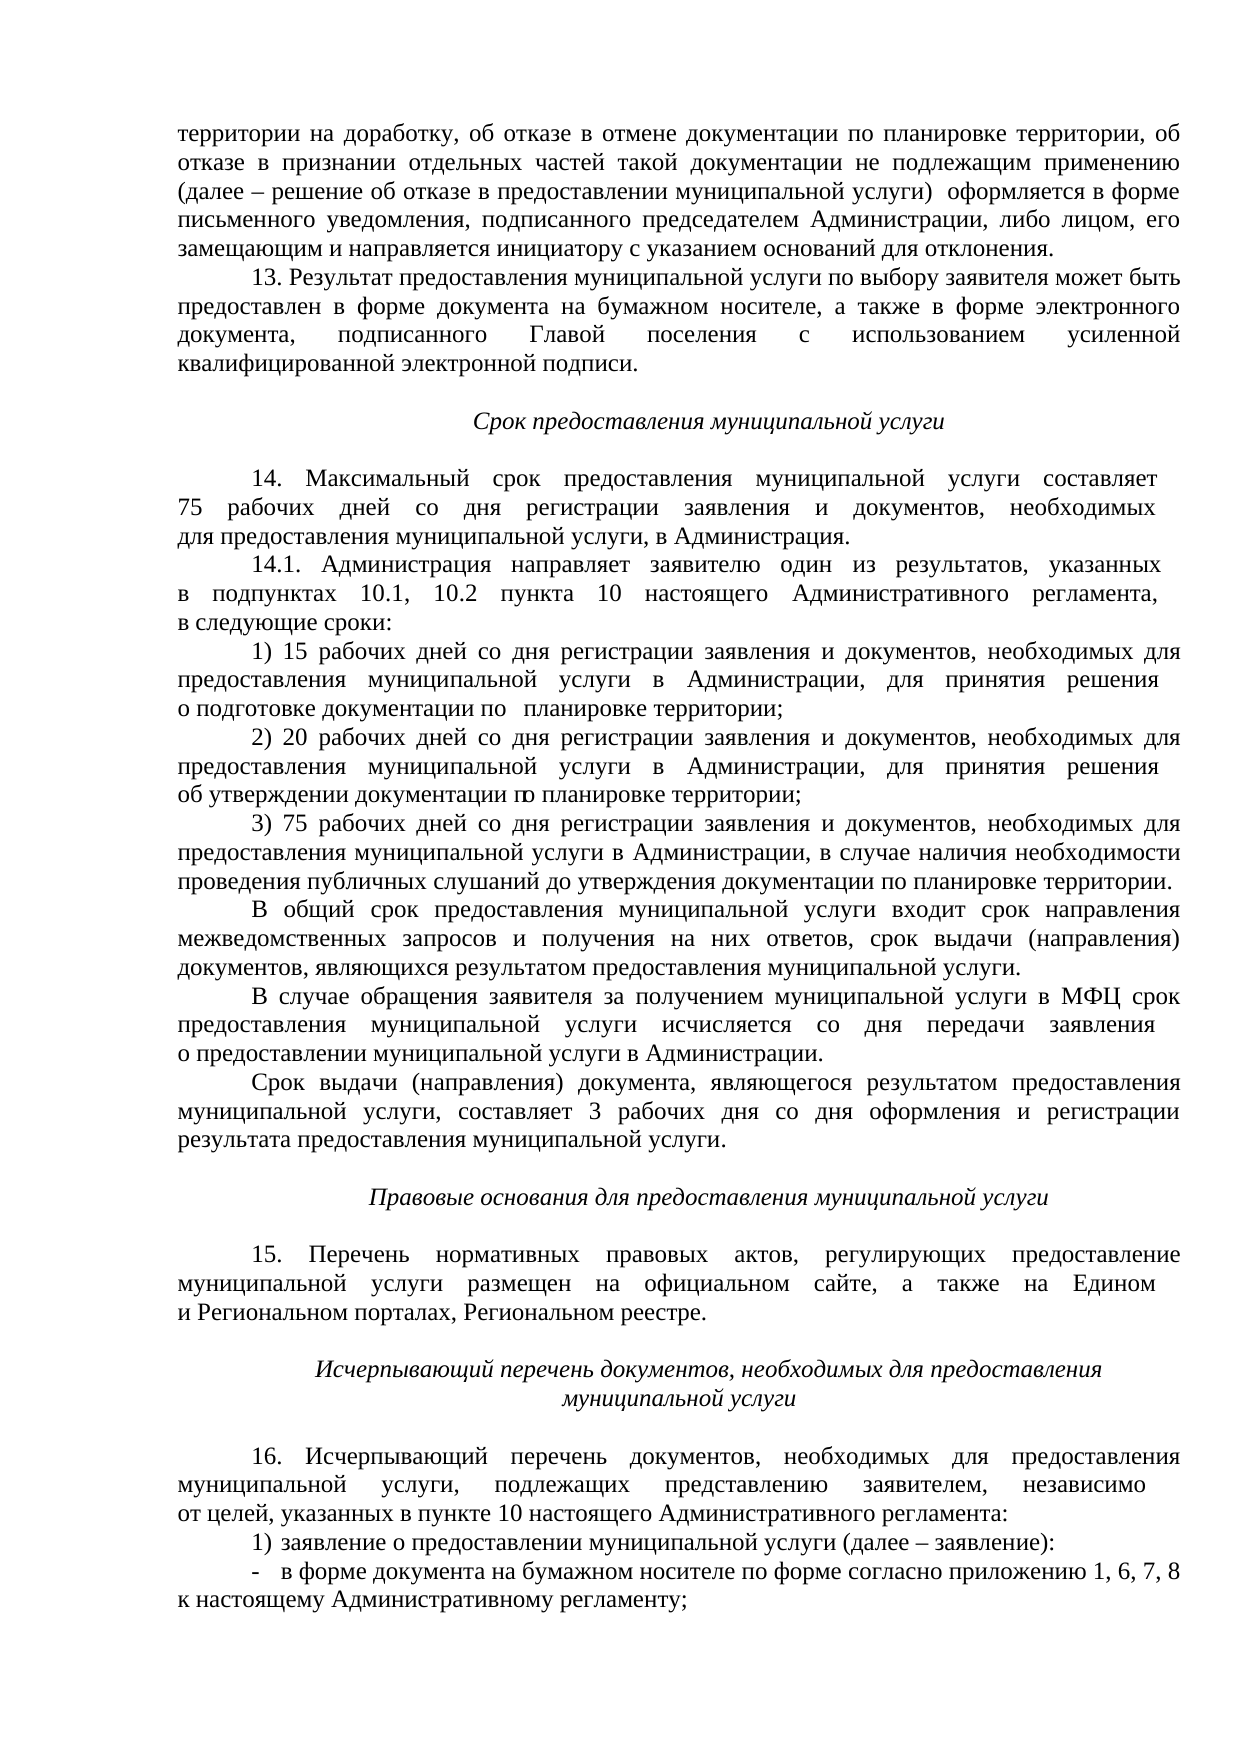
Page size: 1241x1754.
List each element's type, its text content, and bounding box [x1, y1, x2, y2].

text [177, 118, 1181, 262]
text 14. Максимальный срок предоставления муниципальной услуги составляет 75 рабочих дней со дня регистрации заявления и документов, необходимых для предоставления муниципальной услуги, в Администрация. [177, 463, 1181, 549]
list заявление о предоставлении муниципальной услуги (далее – заявление): [177, 1527, 1181, 1556]
text 1) 15 рабочих дней со дня регистрации заявления и документов, необходимых для предоставления муниципальной услуги в Администрации, для принятия решения о подготовке документации по планировке территории; [177, 636, 1181, 722]
text 13. Результат предоставления муниципальной услуги по выбору заявителя может быть предоставлен в форме документа на бумажном носителе, а также в форме электронного документа, подписанного Главой поселения с использованием усиленной квалифицированной электронной подписи. [177, 262, 1181, 377]
text 2) 20 рабочих дней со дня регистрации заявления и документов, необходимых для предоставления муниципальной услуги в Администрации, для принятия решения об утверждении документации по планировке территории; [177, 722, 1181, 808]
text Правовые основания для предоставления муниципальной услуги [177, 1182, 1181, 1211]
text 3) 75 рабочих дней со дня регистрации заявления и документов, необходимых для предоставления муниципальной услуги в Администрации, в случае наличия необходимости проведения публичных слушаний до утверждения документации по планировке территории. [177, 808, 1181, 894]
text В общий срок предоставления муниципальной услуги входит срок направления межведомственных запросов и получения на них ответов, срок выдачи (направления) документов, являющихся результатом предоставления муниципальной услуги. [177, 894, 1181, 981]
text Срок предоставления муниципальной услуги [177, 406, 1181, 434]
text 14.1. Администрация направляет заявителю один из результатов, указанных в подпунктах 10.1, 10.2 пункта 10 настоящего Административного регламента, в следующие сроки: [177, 549, 1181, 636]
text В случае обращения заявителя за получением муниципальной услуги в МФЦ срок предоставления муниципальной услуги исчисляется со дня передачи заявления о предоставлении муниципальной услуги в Администрации. [177, 981, 1181, 1067]
text - в форме документа на бумажном носителе по форме согласно приложению 1, 6, 7, 8 к настоящему Административному регламенту; [177, 1556, 1181, 1613]
text Срок выдачи (направления) документа, являющегося результатом предоставления муниципальной услуги, составляет 3 рабочих дня со дня оформления и регистрации результата предоставления муниципальной услуги. [177, 1067, 1181, 1153]
text Исчерпывающий перечень документов, необходимых для предоставления муниципальной услуги [177, 1354, 1181, 1412]
text 16. Исчерпывающий перечень документов, необходимых для предоставления муниципальной услуги, подлежащих представлению заявителем, независимо от целей, указанных в пункте 10 настоящего Административного регламента: [177, 1441, 1181, 1527]
text 15. Перечень нормативных правовых актов, регулирующих предоставление муниципальной услуги размещен на официальном сайте, а также на Едином и Региональном порталах, Региональном реестре. [177, 1239, 1181, 1326]
